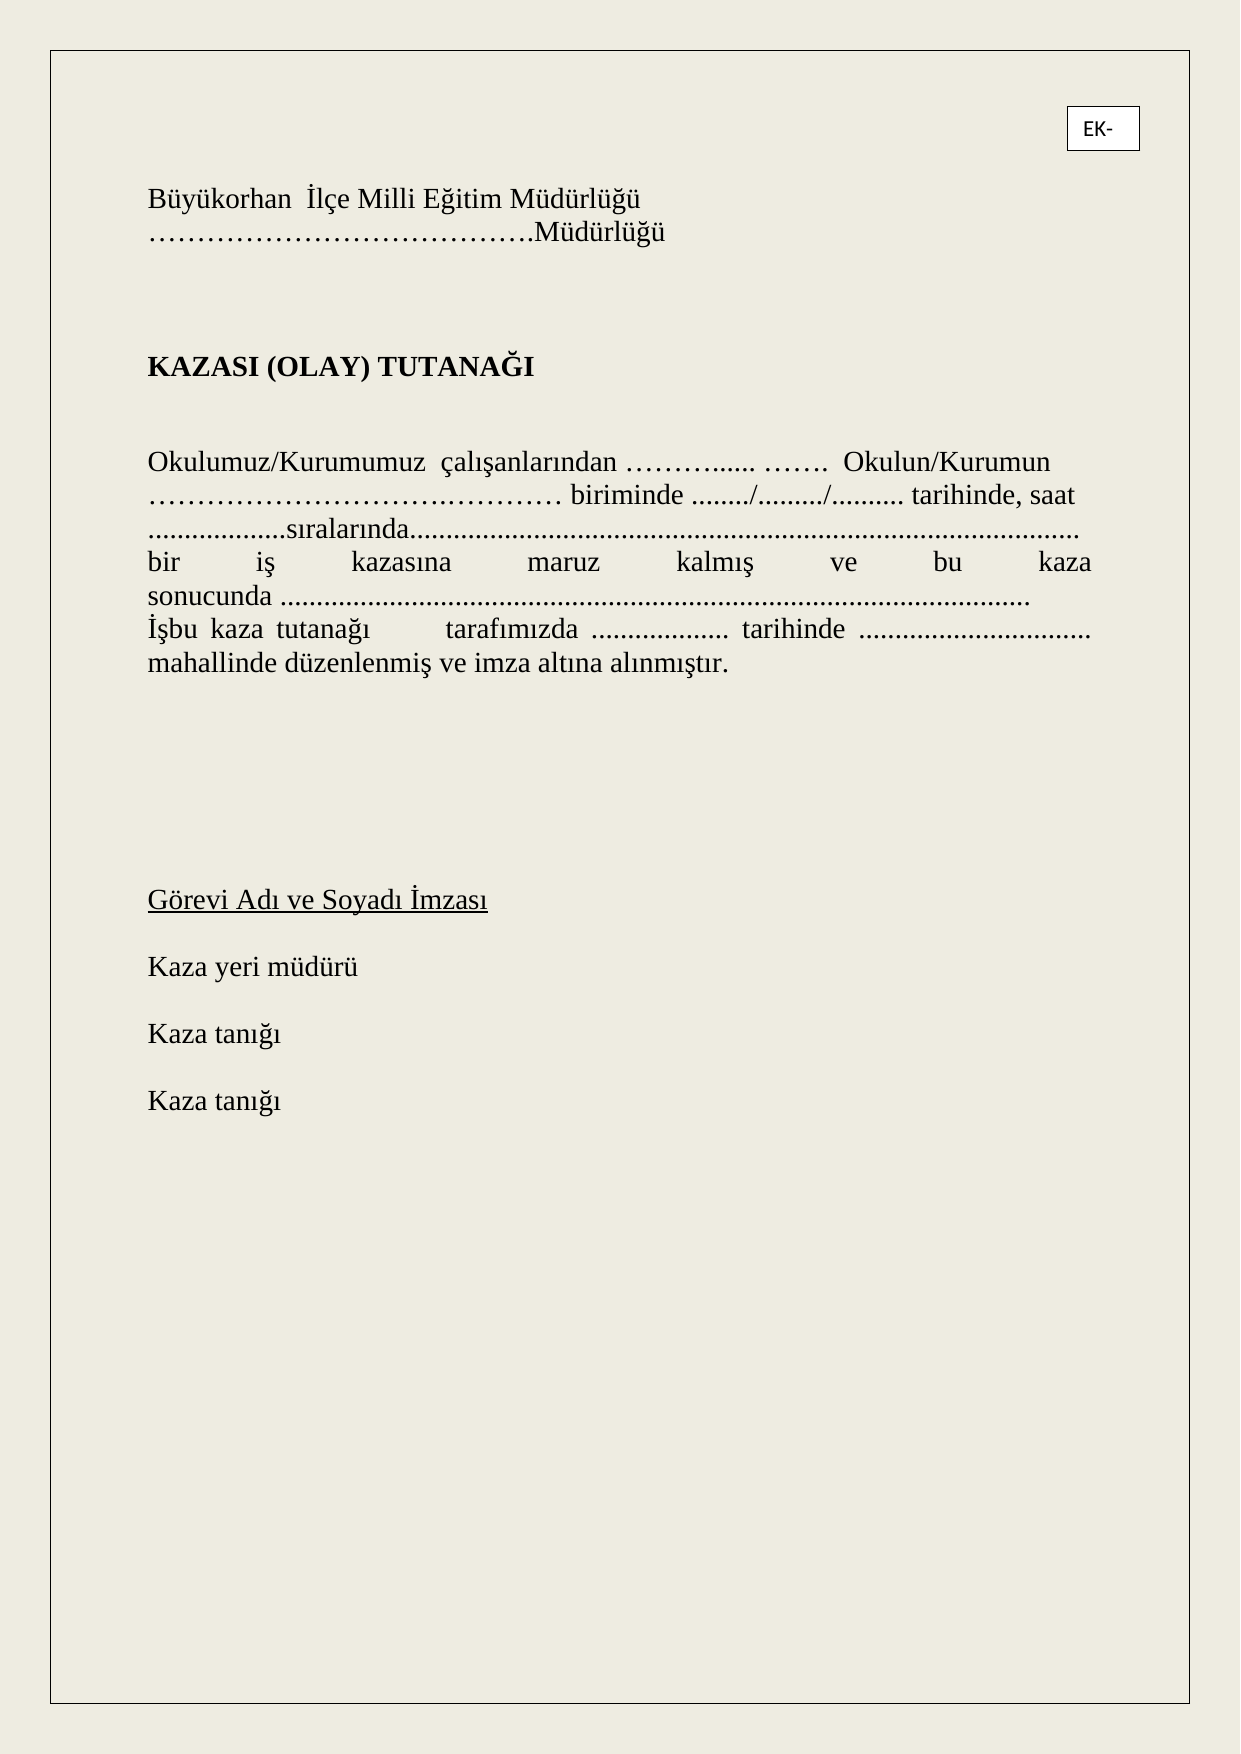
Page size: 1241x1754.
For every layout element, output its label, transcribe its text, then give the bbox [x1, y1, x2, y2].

text ………………………………….Müdürlüğü [147, 214, 1093, 248]
text KAZASI (OLAY) TUTANAĞI [147, 349, 1093, 382]
text Kaza yeri müdürü [147, 949, 1093, 983]
text İşbu kaza tutanağı tarafımızda ................... tarihinde ................................ mahallinde düzenlenmiş ve imza altına alınmıştır. [147, 612, 1093, 679]
text Büyükorhan İlçe Milli Eğitim Müdürlüğü [147, 181, 1093, 214]
text Kaza tanığı [147, 1016, 1093, 1050]
text ………………………….………… biriminde ......../........./.......... tarihinde, saat [147, 477, 1093, 511]
text Kaza tanığı [147, 1083, 1093, 1117]
text Okulumuz/Kurumumuz çalışanlarından ………...... ……. Okulun/Kurumun [147, 444, 1093, 477]
text Görevi Adı ve Soyadı İmzası [147, 882, 1093, 916]
text ...................sıralarında............................................................................................bir iş kazasına maruz kalmış ve bu kaza sonucunda ....................................................................................................... [147, 511, 1093, 612]
